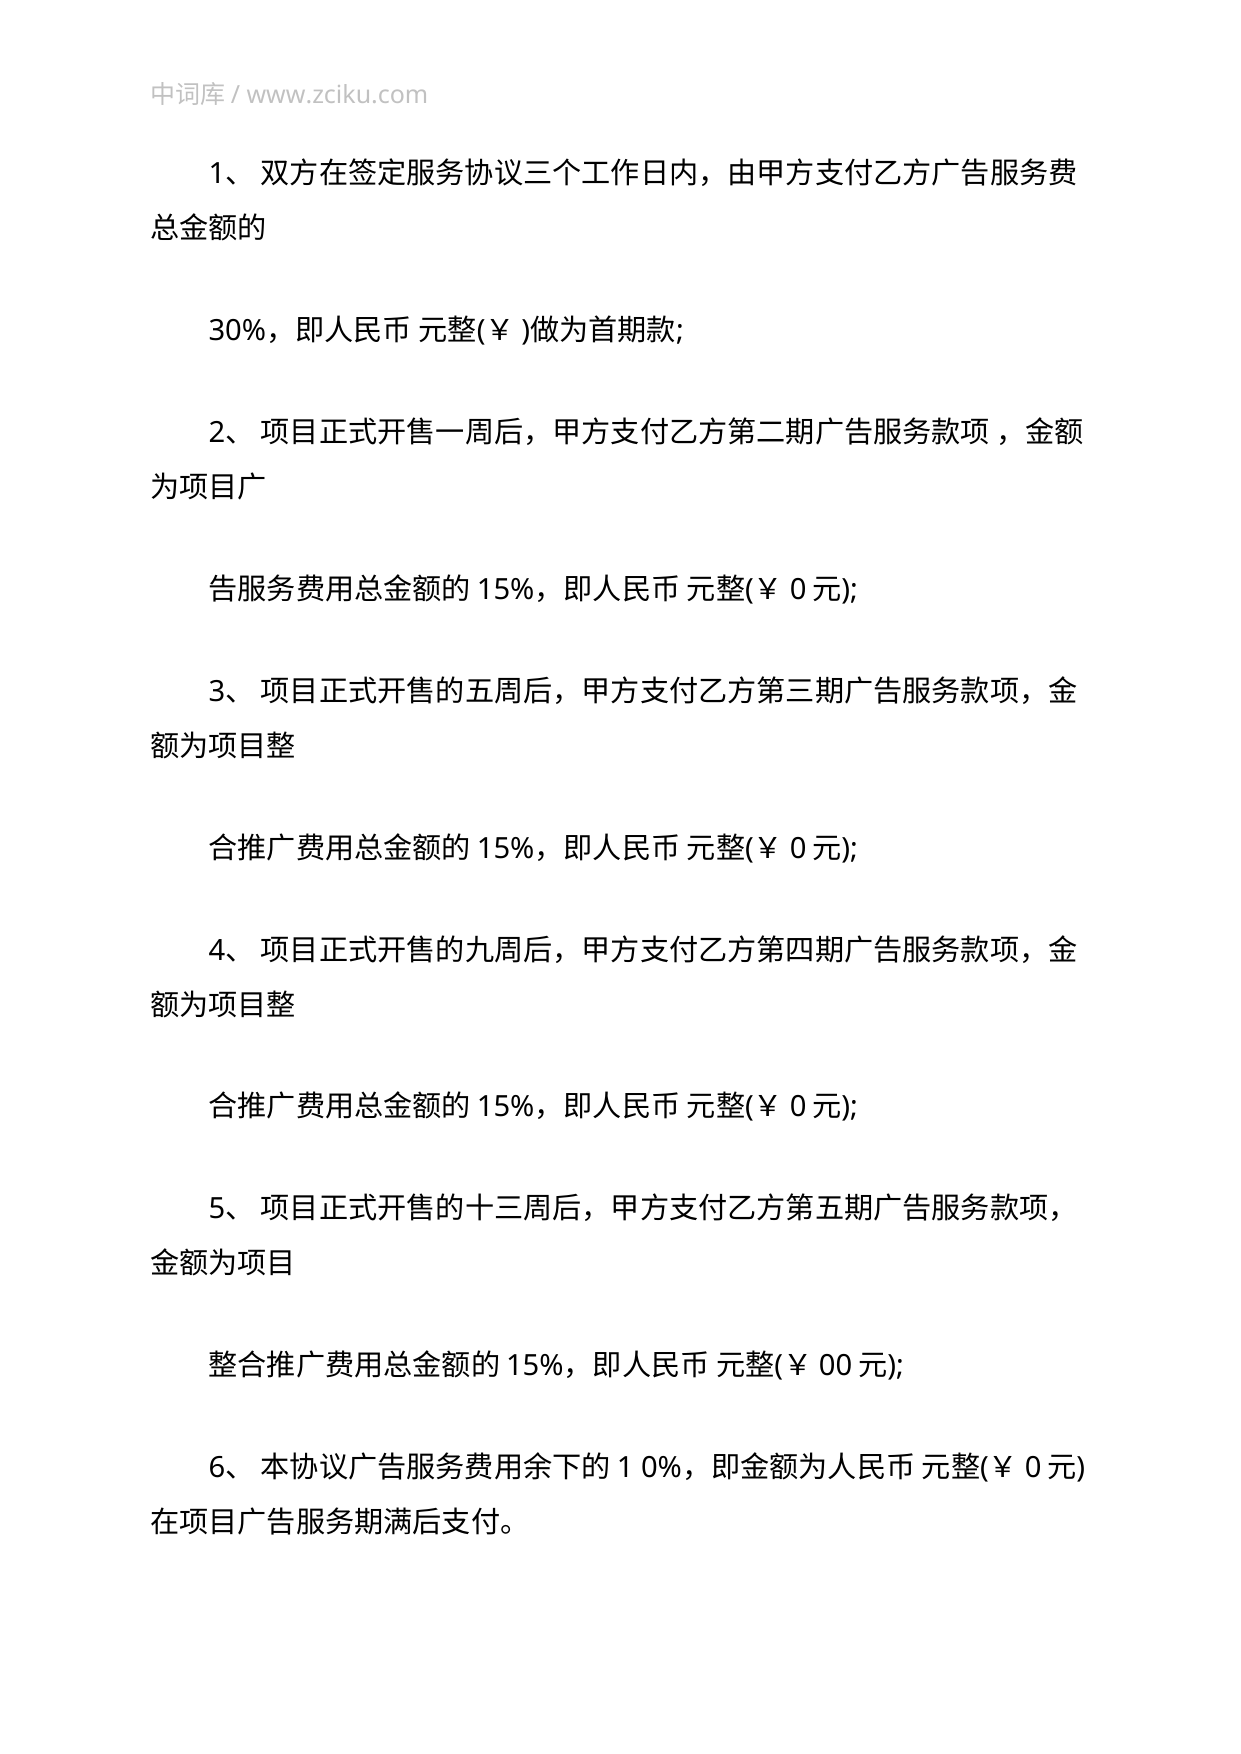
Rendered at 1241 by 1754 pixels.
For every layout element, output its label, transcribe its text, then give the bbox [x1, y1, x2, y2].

text 告服务费用总金额的15%，即人民币 元整(￥ 0元); [150, 566, 1090, 608]
text 合推广费用总金额的15%，即人民币 元整(￥ 0元); [150, 1083, 1090, 1125]
text 30%，即人民币 元整(￥ )做为首期款; [150, 307, 1090, 349]
text 1、 双方在签定服务协议三个工作日内，由甲方支付乙方广告服务费总金额的 [150, 150, 1090, 247]
text 整合推广费用总金额的15%，即人民币 元整(￥ 00元); [150, 1342, 1090, 1384]
text 6、 本协议广告服务费用余下的1 0%，即金额为人民币 元整(￥ 0元)在项目广告服务期满后支付。 [150, 1444, 1090, 1541]
text 4、 项目正式开售的九周后，甲方支付乙方第四期广告服务款项，金额为项目整 [150, 926, 1090, 1023]
text 3、 项目正式开售的五周后，甲方支付乙方第三期广告服务款项，金额为项目整 [150, 667, 1090, 765]
text 5、 项目正式开售的十三周后，甲方支付乙方第五期广告服务款项，金额为项目 [150, 1185, 1090, 1282]
text 2、 项目正式开售一周后，甲方支付乙方第二期广告服务款项 ，金额为项目广 [150, 409, 1090, 506]
text 合推广费用总金额的15%，即人民币 元整(￥ 0元); [150, 824, 1090, 867]
